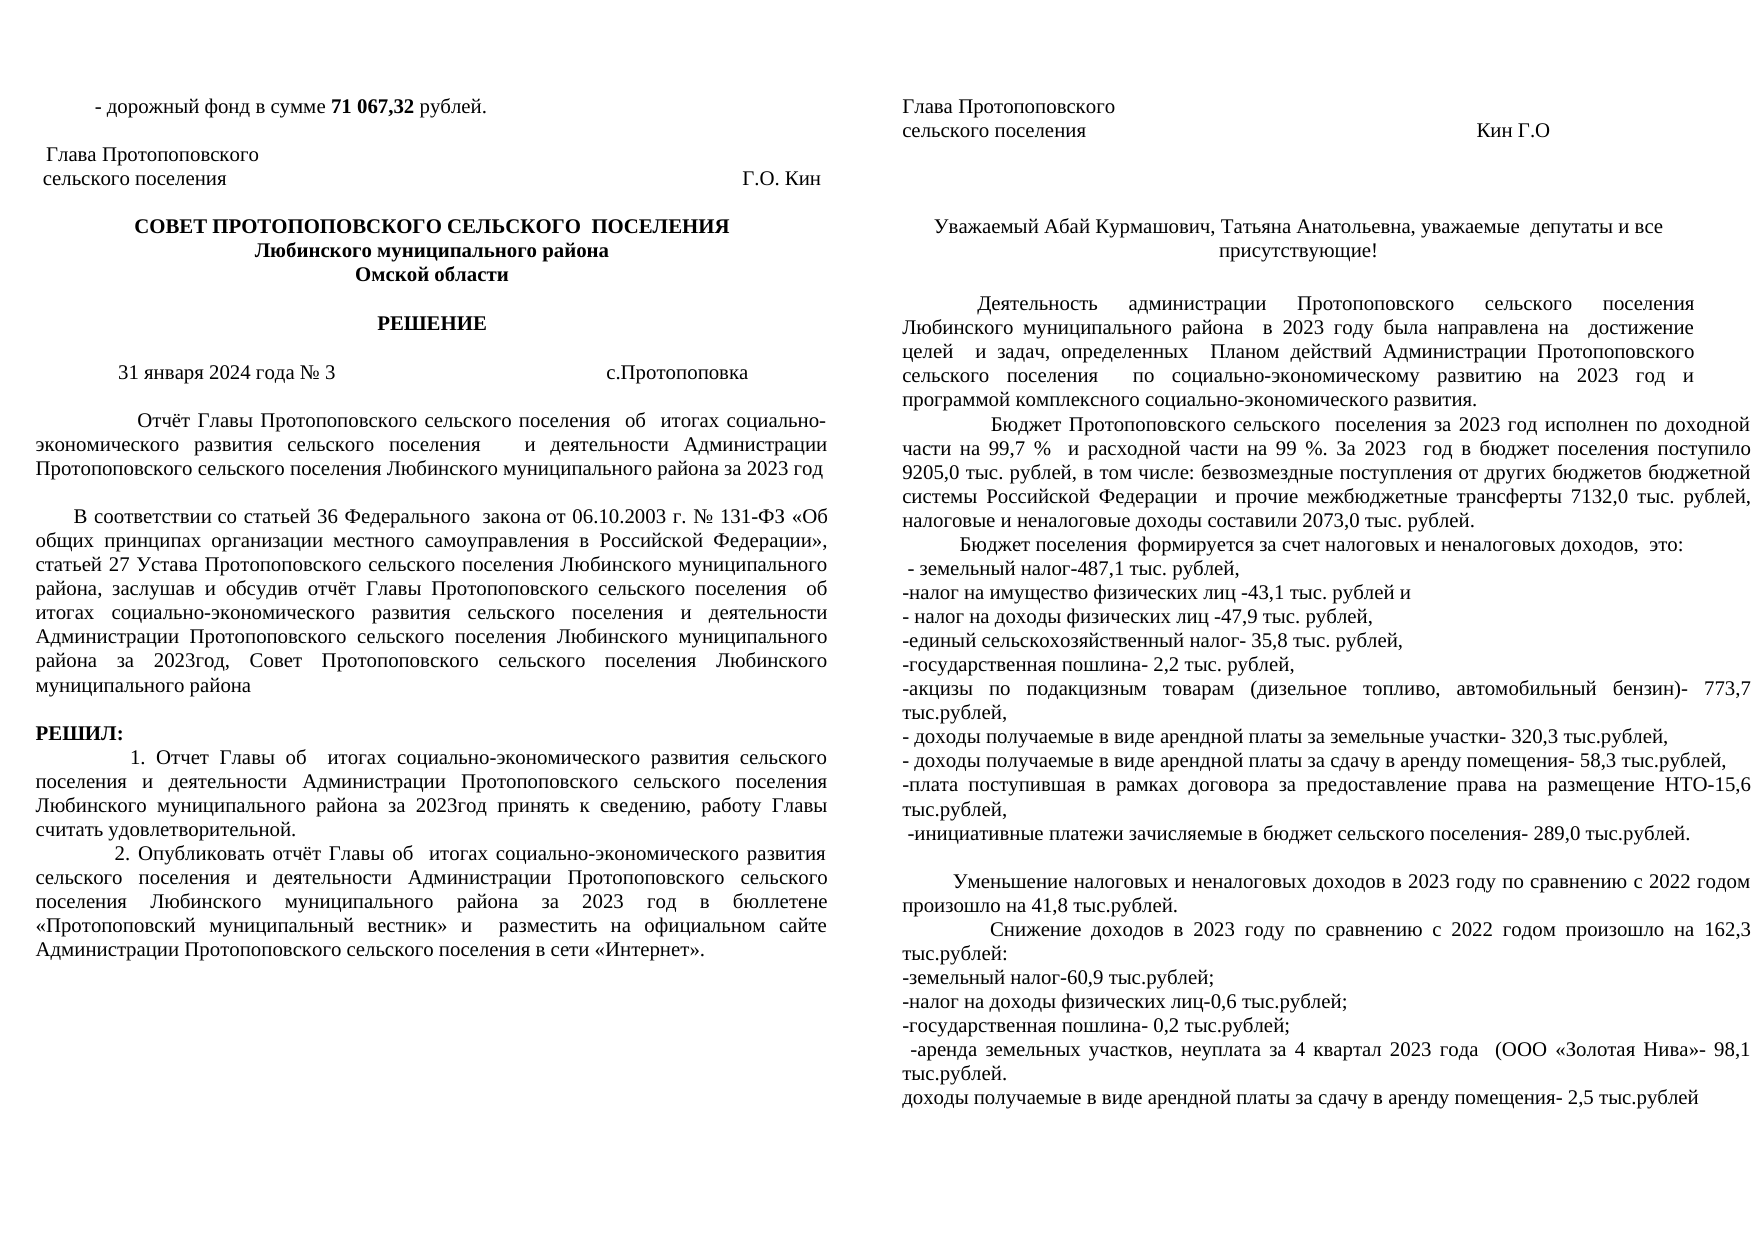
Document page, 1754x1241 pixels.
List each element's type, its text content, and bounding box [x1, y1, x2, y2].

text - налог на доходы физических лиц -47,9 тыс. рублей, [902, 604, 1752, 628]
text Глава Протопоповского [902, 94, 1695, 118]
text Снижение доходов в 2023 году по сравнению с 2022 годом произошло на 162,3 тыс.рублей: [902, 917, 1752, 965]
text -инициативные платежи зачисляемые в бюджет сельского поселения- 289,0 тыс.рублей. [902, 821, 1752, 844]
text РЕШЕНИЕ [35, 311, 828, 334]
text -акцизы по подакцизным товарам (дизельное топливо, автомобильный бензин)- 773,7 тыс.рублей, [902, 676, 1752, 724]
text Омской области [35, 262, 828, 286]
text -налог на доходы физических лиц-0,6 тыс.рублей; [902, 989, 1752, 1013]
text -аренда земельных участков, неуплата за 4 квартал 2023 года (ООО «Золотая Нива»- 98,1 тыс.рублей. [902, 1037, 1752, 1085]
text Бюджет поселения формируется за счет налоговых и неналоговых доходов, это: [902, 532, 1752, 556]
text - доходы получаемые в виде арендной платы за сдачу в аренду помещения- 58,3 тыс.рублей, [902, 748, 1752, 772]
text 2. Опубликовать отчёт Главы об итогах социально-экономического развития сельского поселения и деятельности Администрации Протопоповского сельского поселения Любинского муниципального района за 2023 год в бюллетене «Протопоповский муниципальный вестник» и разместить на официальном сайте Администрации Протопоповского сельского поселения в сети «Интернет». [35, 841, 828, 961]
text - дорожный фонд в сумме 71 067,32 рублей. [35, 94, 828, 118]
text доходы получаемые в виде арендной платы за сдачу в аренду помещения- 2,5 тыс.рублей [902, 1085, 1752, 1109]
text -единый сельскохозяйственный налог- 35,8 тыс. рублей, [902, 628, 1752, 652]
text -налог на имущество физических лиц -43,1 тыс. рублей и [902, 580, 1752, 604]
text сельского поселения Кин Г.О [902, 118, 1695, 142]
text - доходы получаемые в виде арендной платы за земельные участки- 320,3 тыс.рублей, [902, 724, 1752, 748]
text Отчёт Главы Протопоповского сельского поселения об итогах социально-экономического развития сельского поселения и деятельности Администрации Протопоповского сельского поселения Любинского муниципального района за 2023 год [35, 408, 828, 480]
text Глава Протопоповского [35, 142, 828, 166]
text 31 января 2024 года № 3 с.Протопоповка [35, 360, 828, 384]
text -земельный налог-60,9 тыс.рублей; [902, 965, 1752, 989]
text - земельный налог-487,1 тыс. рублей, [902, 556, 1752, 580]
text Уменьшение налоговых и неналоговых доходов в 2023 году по сравнению с 2022 годом произошло на 41,8 тыс.рублей. [902, 869, 1752, 917]
text В соответствии со статьей 36 Федерального закона от 06.10.2003 г. № 131-ФЗ «Об общих принципах организации местного самоуправления в Российской Федерации», статьей 27 Устава Протопоповского сельского поселения Любинского муниципального района, заслушав и обсудив отчёт Главы Протопоповского сельского поселения об итогах социально-экономического развития сельского поселения и деятельности Администрации Протопоповского сельского поселения Любинского муниципального района за 2023год, Совет Протопоповского сельского поселения Любинского муниципального района [35, 504, 828, 697]
text СОВЕТ ПРОТОПОПОВСКОГО СЕЛЬСКОГО ПОСЕЛЕНИЯ [35, 214, 828, 238]
text Любинского муниципального района [35, 238, 828, 262]
text -плата поступившая в рамках договора за предоставление права на размещение НТО-15,6 тыс.рублей, [902, 772, 1752, 821]
text Уважаемый Абай Курмашович, Татьяна Анатольевна, уважаемые депутаты и все присутствующие! [902, 214, 1695, 262]
text сельского поселения Г.О. Кин [35, 166, 828, 190]
text Бюджет Протопоповского сельского поселения за 2023 год исполнен по доходной части на 99,7 % и расходной части на 99 %. За 2023 год в бюджет поселения поступило 9205,0 тыс. рублей, в том числе: безвозмездные поступления от других бюджетов бюджетной системы Российской Федерации и прочие межбюджетные трансферты 7132,0 тыс. рублей, налоговые и неналоговые доходы составили 2073,0 тыс. рублей. [902, 411, 1752, 532]
text -государственная пошлина- 2,2 тыс. рублей, [902, 652, 1752, 676]
text 1. Отчет Главы об итогах социально-экономического развития сельского поселения и деятельности Администрации Протопоповского сельского поселения Любинского муниципального района за 2023год принять к сведению, работу Главы считать удовлетворительной. [35, 745, 828, 841]
text РЕШИЛ: [35, 721, 828, 745]
text Деятельность администрации Протопоповского сельского поселения Любинского муниципального района в 2023 году была направлена на достижение целей и задач, определенных Планом действий Администрации Протопоповского сельского поселения по социально-экономическому развитию на 2023 год и программой комплексного социально-экономического развития. [902, 291, 1695, 411]
text -государственная пошлина- 0,2 тыс.рублей; [902, 1013, 1752, 1037]
